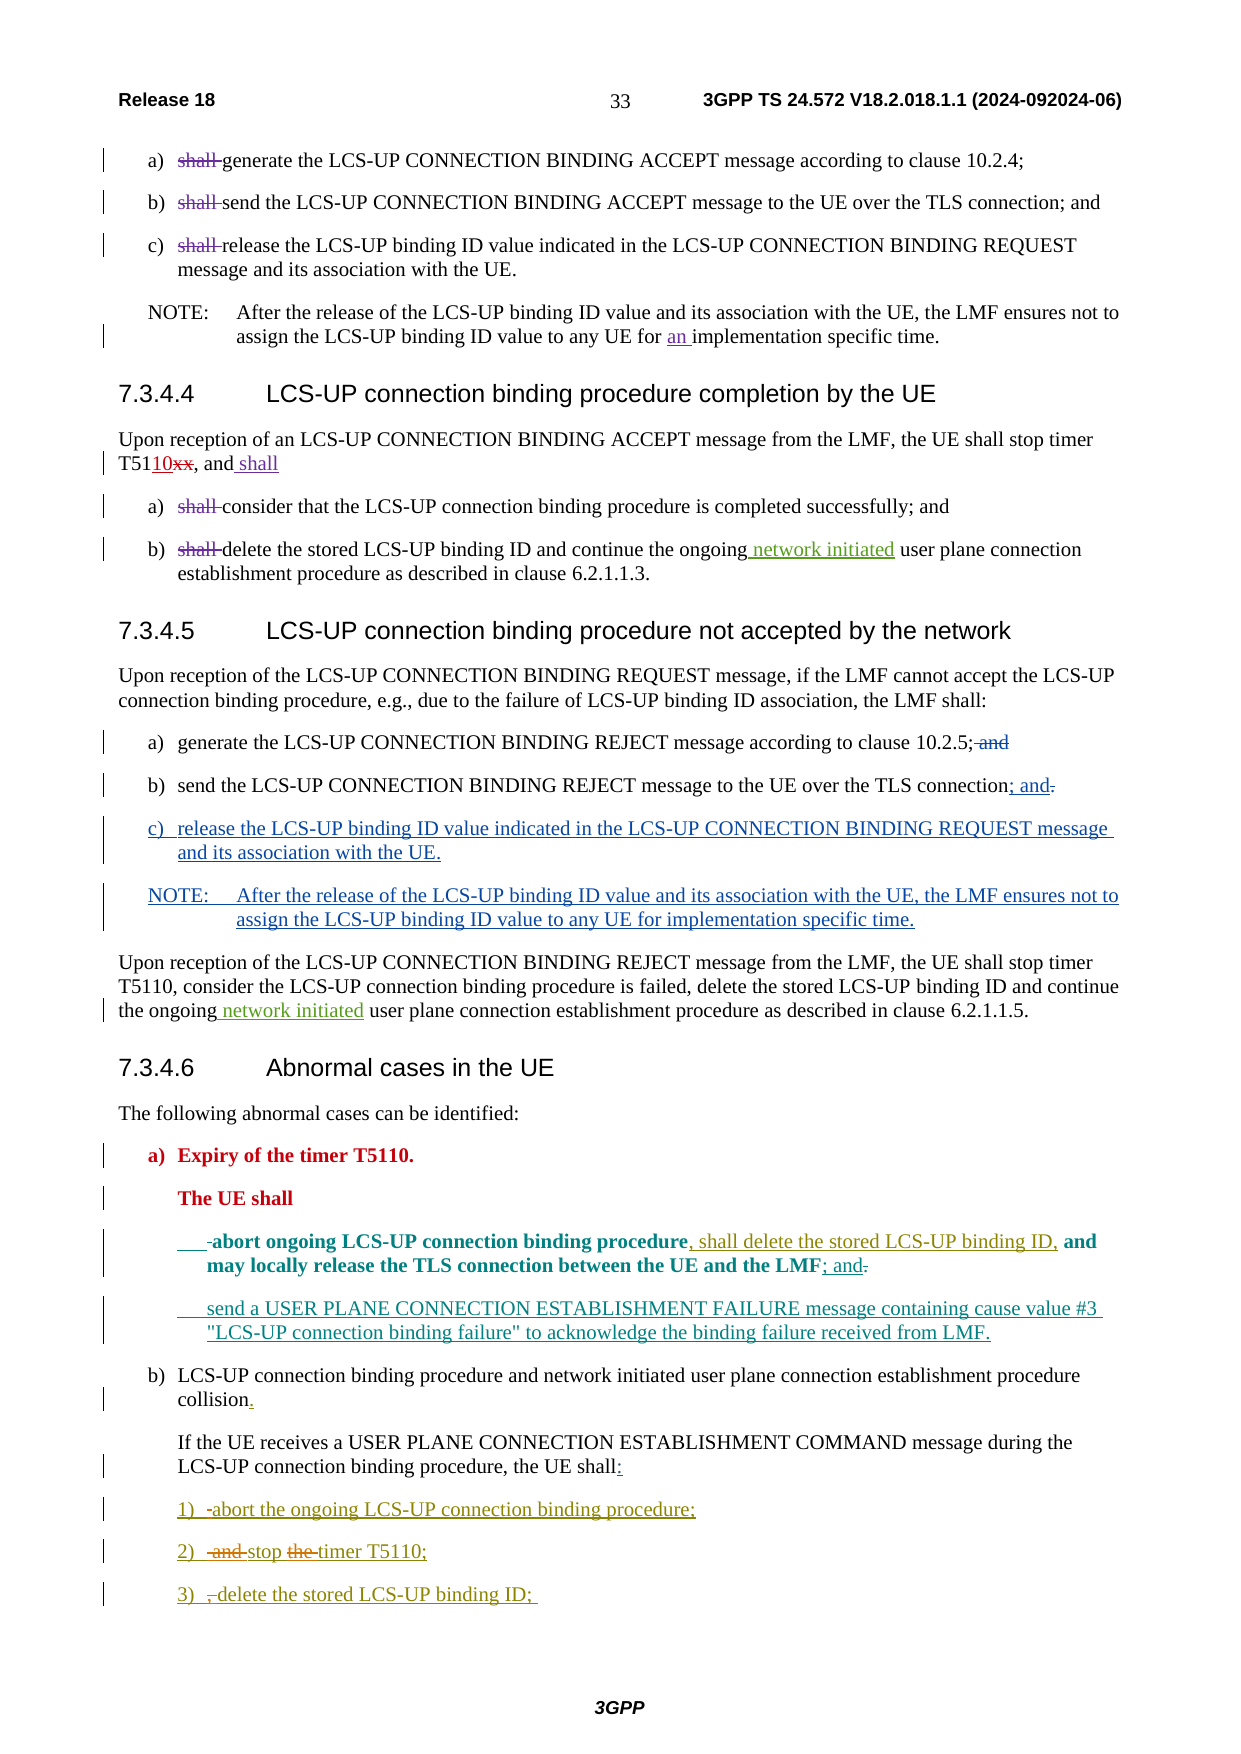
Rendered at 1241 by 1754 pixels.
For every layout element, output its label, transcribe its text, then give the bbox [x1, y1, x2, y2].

text a) Expiry of the timer T5110. [148, 1143, 1122, 1167]
text b) delete the stored LCS-UP binding ID and continue the ongoing user plane connection establishment procedure as described in clause 6.2.1.1.3. [148, 537, 1122, 585]
text Upon reception of the LCS-UP CONNECTION BINDING REQUEST message, if the LMF cannot accept the LCS-UP connection binding procedure, e.g., due to the failure of LCS-UP binding ID association, the LMF shall: [118, 663, 1122, 712]
text b) LCS-UP connection binding procedure and network initiated user plane connection establishment procedure collision [148, 1363, 1122, 1411]
text The following abnormal cases can be identified: [118, 1101, 1122, 1125]
text The UE shall [148, 1186, 1122, 1210]
text b) send the LCS-UP CONNECTION BINDING REJECT message to the UE over the TLS connection [148, 773, 1122, 797]
subtitle 7.3.4.6 Abnormal cases in the UE [118, 1053, 1122, 1082]
text Upon reception of an LCS-UP CONNECTION BINDING ACCEPT message from the LMF, the UE shall stop timer T51, and [118, 427, 1122, 475]
text a) consider that the LCS-UP connection binding procedure is completed successfully; and [148, 494, 1122, 518]
subtitle 7.3.4.4 LCS-UP connection binding procedure completion by the UE [118, 379, 1122, 408]
text Upon reception of the LCS-UP CONNECTION BINDING REJECT message from the LMF, the UE shall stop timer T5110, consider the LCS-UP connection binding procedure is failed, delete the stored LCS-UP binding ID and continue the ongoing user plane connection establishment procedure as described in clause 6.2.1.1.5. [118, 950, 1122, 1022]
text a) generate the LCS-UP CONNECTION BINDING REJECT message according to clause 10.2.5; [148, 730, 1122, 754]
text a) generate the LCS-UP CONNECTION BINDING ACCEPT message according to clause 10.2.4; [148, 147, 1122, 172]
text abort ongoing LCS-UP connection binding procedure and may locally release the TLS connection between the UE and the LMF [177, 1229, 1122, 1277]
text c) release the LCS-UP binding ID value indicated in the LCS-UP CONNECTION BINDING REQUEST message and its association with the UE. [148, 233, 1122, 281]
text b) send the LCS-UP CONNECTION BINDING ACCEPT message to the UE over the TLS connection; and [148, 190, 1122, 214]
subtitle 7.3.4.5 LCS-UP connection binding procedure not accepted by the network [118, 616, 1122, 645]
text If the UE receives a USER PLANE CONNECTION ESTABLISHMENT COMMAND message during the LCS-UP connection binding procedure, the UE shall [148, 1430, 1122, 1478]
text NOTE: After the release of the LCS-UP binding ID value and its association with the UE, the LMF ensures not to assign the LCS-UP binding ID value to any UE for implementation specific time. [148, 300, 1122, 348]
